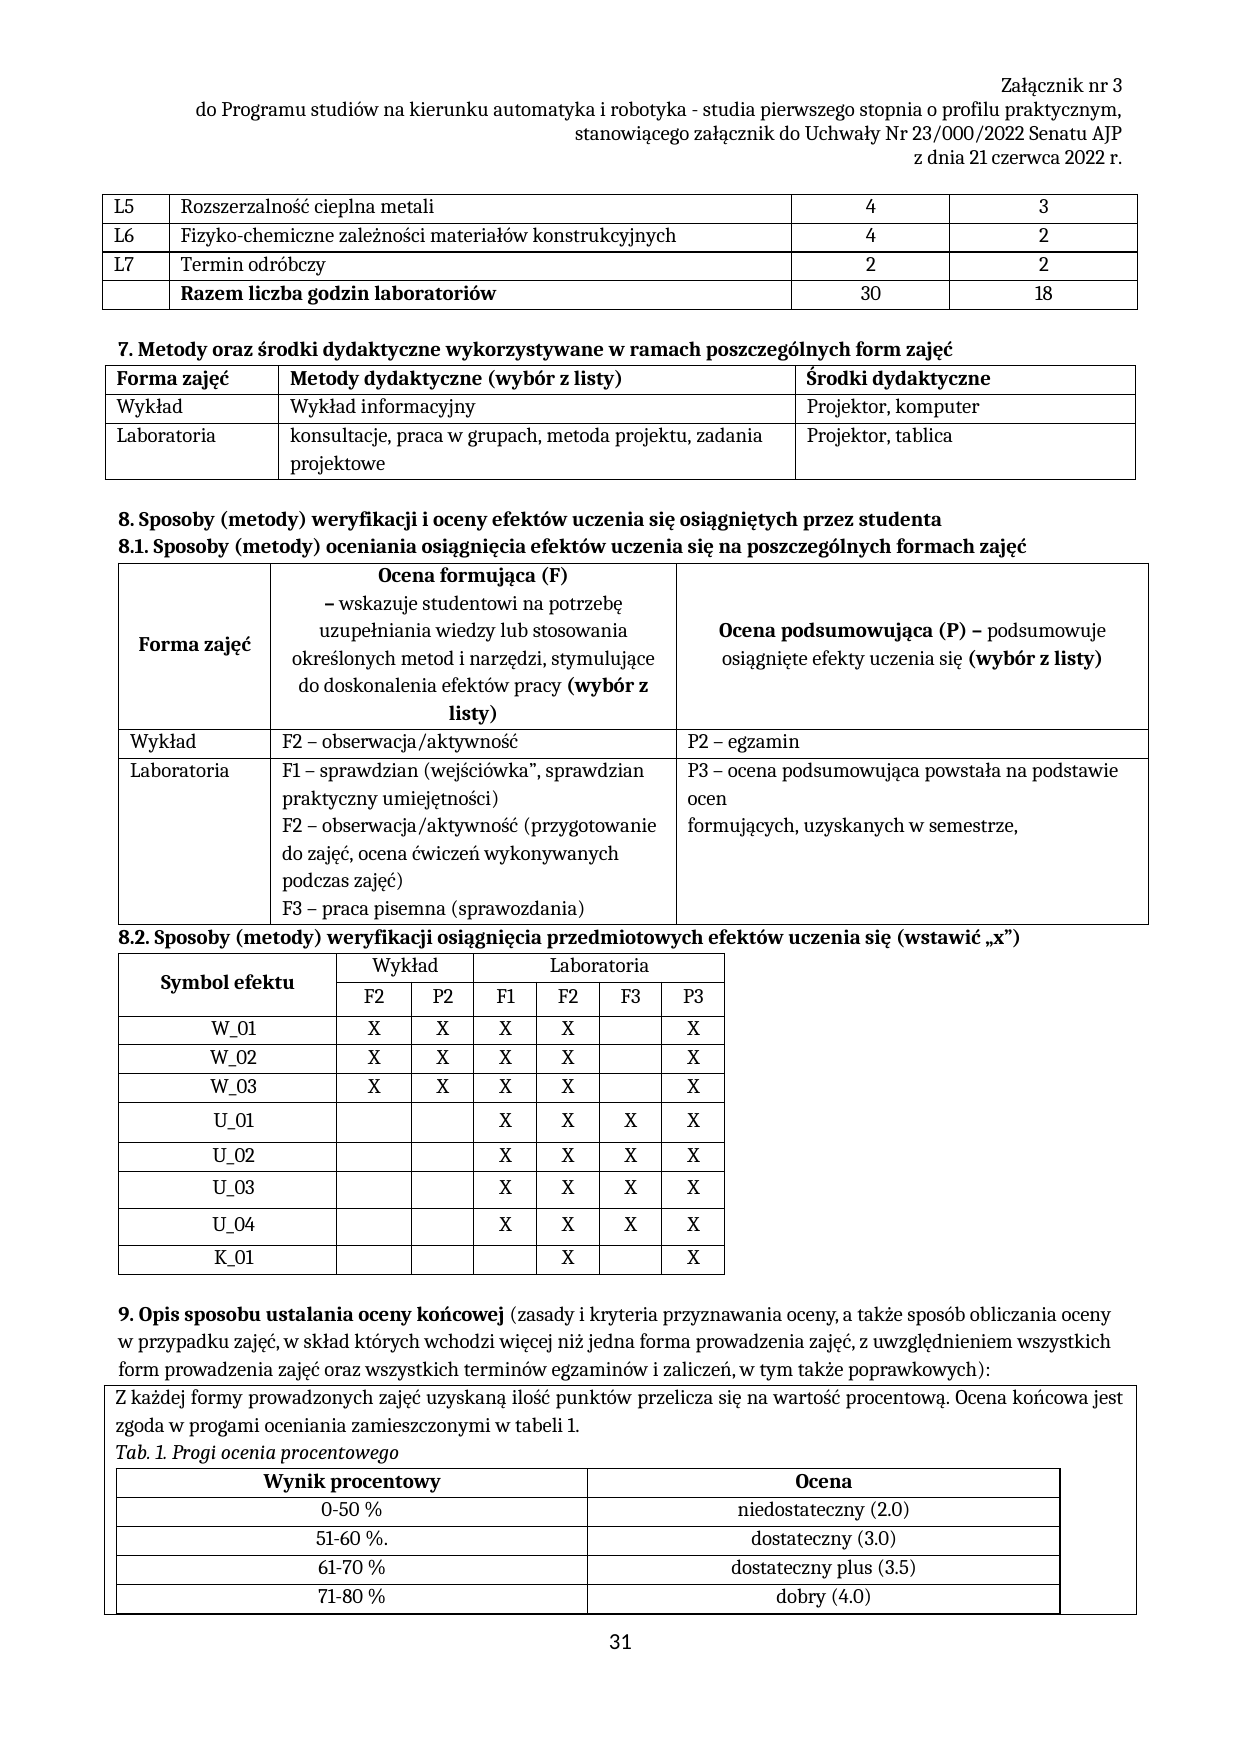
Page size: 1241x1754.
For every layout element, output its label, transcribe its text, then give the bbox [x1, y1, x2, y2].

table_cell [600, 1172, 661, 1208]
table_cell Laboratoria [106, 424, 278, 479]
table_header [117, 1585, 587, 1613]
table_cell X [337, 1017, 411, 1044]
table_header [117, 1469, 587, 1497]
text 8.2. Sposoby (metody) weryfikacji osiągnięcia przedmiotowych efektów uczenia się (wstawić „x”) [118, 925, 1122, 949]
table_header Ocena formująca (F) – wskazuje studentowi na potrzebę uzupełniania wiedzy lub stosowania określonych metod i narzędzi, stymulujące do doskonalenia efektów pracy (wybór z listy) [271, 564, 676, 729]
table_cell F1 – sprawdzian (wejściówka”, sprawdzian praktyczny umiejętności) F2 – obserwacja/aktywność (przygotowanie do zajęć, ocena ćwiczeń wykonywanych podczas zajęć) F3 – praca pisemna (sprawozdania) [271, 759, 676, 924]
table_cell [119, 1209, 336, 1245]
table_cell Wykład informacyjny [279, 395, 795, 423]
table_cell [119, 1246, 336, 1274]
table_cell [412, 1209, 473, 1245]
table_cell 4 [792, 195, 949, 222]
table_header Środki dydaktyczne [796, 366, 1135, 394]
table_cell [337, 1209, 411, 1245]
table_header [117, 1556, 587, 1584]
table_cell 2 [950, 253, 1137, 280]
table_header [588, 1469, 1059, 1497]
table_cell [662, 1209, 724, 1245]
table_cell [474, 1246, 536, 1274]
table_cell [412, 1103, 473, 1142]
table_cell Termin odróbczy [170, 253, 791, 280]
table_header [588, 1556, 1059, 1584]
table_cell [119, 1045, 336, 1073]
table_cell L6 [103, 224, 169, 251]
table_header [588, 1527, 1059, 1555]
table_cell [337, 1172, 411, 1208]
table_cell konsultacje, praca w grupach, metoda projektu, zadania projektowe [279, 424, 795, 479]
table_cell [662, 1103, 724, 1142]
table_header Wykład [337, 954, 473, 982]
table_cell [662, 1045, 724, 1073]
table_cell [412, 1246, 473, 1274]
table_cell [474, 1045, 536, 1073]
table_cell Fizyko-chemiczne zależności materiałów konstrukcyjnych [170, 224, 791, 251]
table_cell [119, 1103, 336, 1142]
table_cell Rozszerzalność cieplna metali [170, 195, 791, 222]
table_cell Wykład [119, 730, 270, 758]
table_cell L5 [103, 195, 169, 222]
table_cell 3 [950, 195, 1137, 222]
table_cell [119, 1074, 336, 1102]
table_cell 4 [792, 224, 949, 251]
table_cell W_01 [119, 1017, 336, 1044]
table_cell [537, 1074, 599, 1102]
table_cell L7 [103, 253, 169, 280]
table_cell X [412, 1017, 473, 1044]
text 8.1. Sposoby (metody) oceniania osiągnięcia efektów uczenia się na poszczególnych formach zajęć [118, 535, 1122, 559]
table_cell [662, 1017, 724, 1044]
table_header Symbol efektu [119, 954, 336, 1016]
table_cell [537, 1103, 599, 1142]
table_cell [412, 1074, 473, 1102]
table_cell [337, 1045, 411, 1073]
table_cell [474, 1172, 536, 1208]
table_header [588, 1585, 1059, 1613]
table_cell P2 – egzamin [677, 730, 1148, 758]
table_cell P2 [412, 983, 473, 1016]
text 8. Sposoby (metody) weryfikacji i oceny efektów uczenia się osiągniętych przez studenta [118, 508, 1122, 532]
table_cell Projektor, tablica [796, 424, 1135, 479]
subtitle 9. Opis sposobu ustalania oceny końcowej (zasady i kryteria przyznawania oceny, a także sposób obliczania oceny w przypadku zajęć, w skład których wchodzi więcej niż jedna forma prowadzenia zajęć, z uwzględnieniem wszystkich form prowadzenia zajęć oraz wszystkich terminów egzaminów i zaliczeń, w tym także poprawkowych): [118, 1302, 1122, 1381]
table_cell X [537, 1017, 599, 1044]
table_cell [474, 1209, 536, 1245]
table_cell Razem liczba godzin laboratoriów [170, 281, 791, 309]
table_cell 30 [792, 281, 949, 309]
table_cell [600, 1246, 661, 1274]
table_header Metody dydaktyczne (wybór z listy) [279, 366, 795, 394]
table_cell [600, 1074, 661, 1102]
table_cell F1 [474, 983, 536, 1016]
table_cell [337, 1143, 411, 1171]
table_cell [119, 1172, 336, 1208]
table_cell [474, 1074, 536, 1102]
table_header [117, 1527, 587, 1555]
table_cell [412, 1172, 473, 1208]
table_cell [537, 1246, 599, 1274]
table_cell [103, 281, 169, 309]
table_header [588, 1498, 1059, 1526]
table_cell 18 [950, 281, 1137, 309]
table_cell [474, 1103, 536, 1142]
table_cell X [474, 1017, 536, 1044]
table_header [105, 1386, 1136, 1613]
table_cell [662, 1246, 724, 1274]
table_cell P3 [662, 983, 724, 1016]
text 7. Metody oraz środki dydaktyczne wykorzystywane w ramach poszczególnych form zajęć [118, 338, 1122, 362]
table_cell [600, 1017, 661, 1044]
table_cell Projektor, komputer [796, 395, 1135, 423]
table_header Forma zajęć [119, 564, 270, 729]
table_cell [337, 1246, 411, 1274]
table_header Forma zajęć [106, 366, 278, 394]
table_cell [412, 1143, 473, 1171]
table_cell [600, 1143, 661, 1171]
table_cell Laboratoria [119, 759, 270, 924]
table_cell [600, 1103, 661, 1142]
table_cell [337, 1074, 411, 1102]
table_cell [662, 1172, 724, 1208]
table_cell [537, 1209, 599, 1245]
table_cell 2 [950, 224, 1137, 251]
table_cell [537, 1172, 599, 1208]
table_cell F3 [600, 983, 661, 1016]
table_cell F2 – obserwacja/aktywność [271, 730, 676, 758]
table_header Laboratoria [474, 954, 724, 982]
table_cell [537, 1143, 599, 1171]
table_header Ocena podsumowująca (P) – podsumowuje osiągnięte efekty uczenia się (wybór z listy) [677, 564, 1148, 729]
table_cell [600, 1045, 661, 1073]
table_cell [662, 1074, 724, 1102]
table_cell F2 [537, 983, 599, 1016]
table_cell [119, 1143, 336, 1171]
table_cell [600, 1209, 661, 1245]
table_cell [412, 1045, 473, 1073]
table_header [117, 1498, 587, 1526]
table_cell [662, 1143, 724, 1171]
table_cell Wykład [106, 395, 278, 423]
table_cell F2 [337, 983, 411, 1016]
table_cell P3 – ocena podsumowująca powstała na podstawie ocen formujących, uzyskanych w semestrze, [677, 759, 1148, 924]
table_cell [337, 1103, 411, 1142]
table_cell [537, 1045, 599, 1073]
table_cell 2 [792, 253, 949, 280]
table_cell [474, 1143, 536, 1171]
